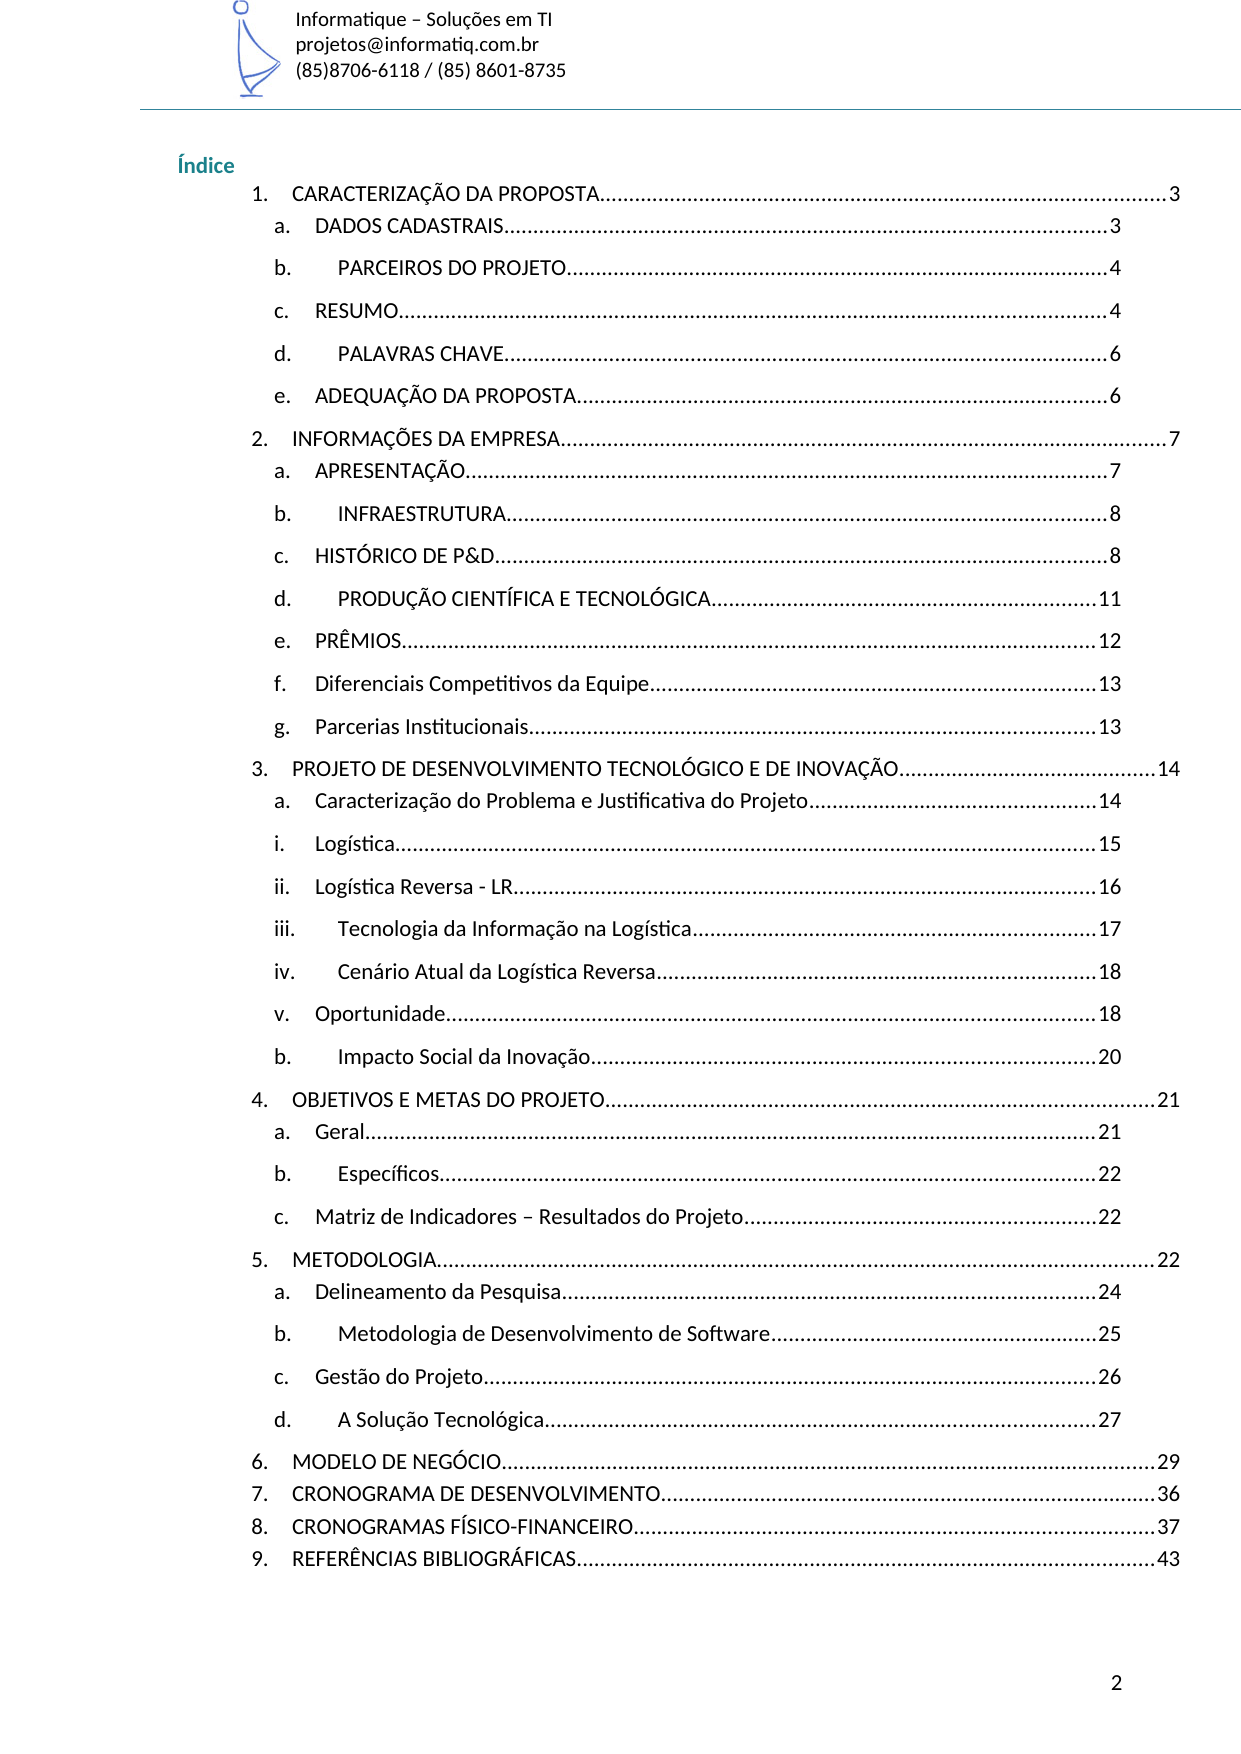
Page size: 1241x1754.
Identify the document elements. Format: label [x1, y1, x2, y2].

picture [232, 0, 281, 97]
